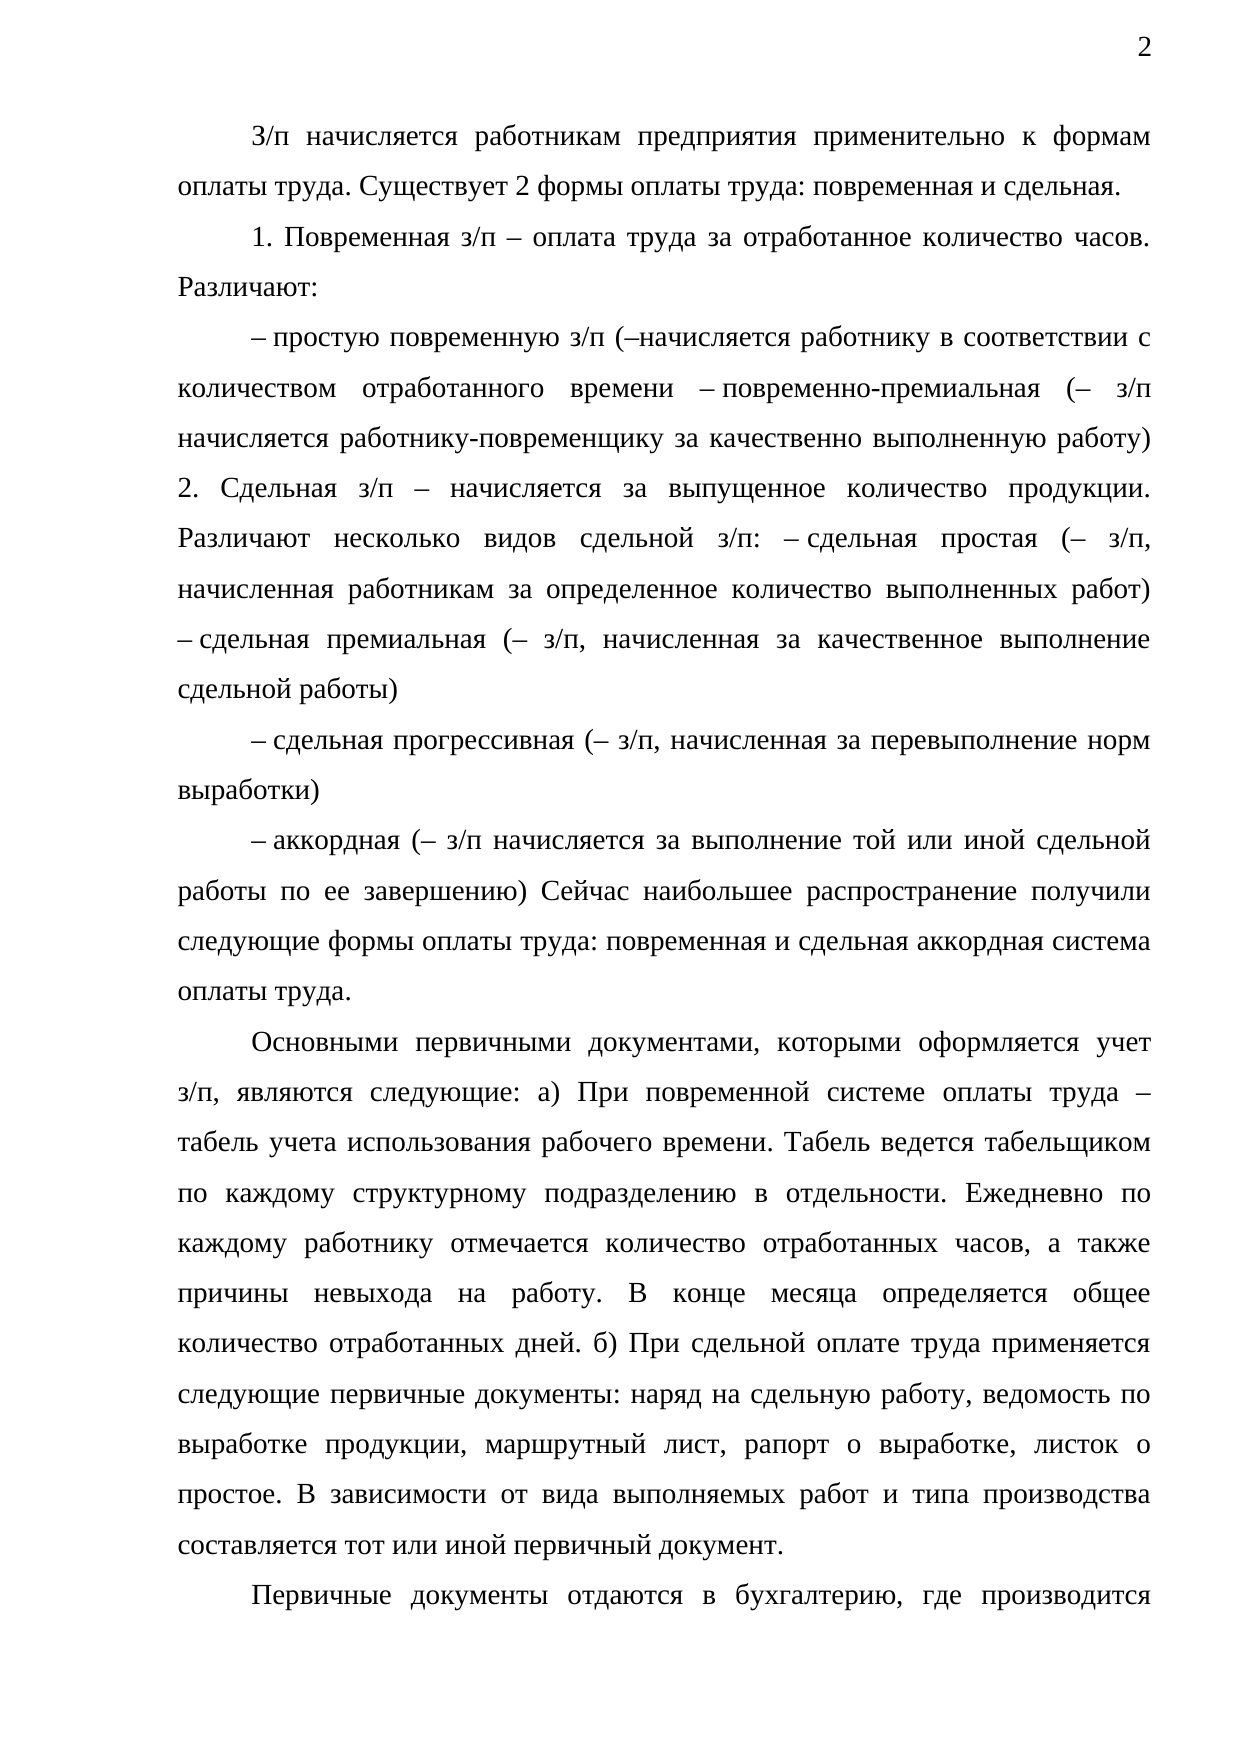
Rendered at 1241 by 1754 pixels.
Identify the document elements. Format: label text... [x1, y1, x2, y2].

text – сдельная прогрессивная (– з/п, начисленная за перевыполнение норм выработки) [177, 722, 1152, 806]
text – простую повременную з/п (–начисляется работнику в соответствии с количеством отработанного времени – повременно-премиальная (– з/п начисляется работнику-повременщику за качественно выполненную работу) 2. Сдельная з/п – начисляется за выпущенное количество продукции. Различают несколько видов сдельной з/п: – сдельная простая (– з/п, начисленная работникам за определенное количество выполненных работ) – сдельная премиальная (– з/п, начисленная за качественное выполнение сдельной работы) [177, 319, 1152, 705]
text 1. Повременная з/п – оплата труда за отработанное количество часов. Различают: [177, 219, 1152, 303]
text Основными первичными документами, которыми оформляется учет з/п, являются следующие: а) При повременной системе оплаты труда – табель учета использования рабочего времени. Табель ведется табельщиком по каждому структурному подразделению в отдельности. Ежедневно по каждому работнику отмечается количество отработанных часов, а также причины невыхода на работу. В конце месяца определяется общее количество отработанных дней. б) При сдельной оплате труда применяется следующие первичные документы: наряд на сдельную работу, ведомость по выработке продукции, маршрутный лист, рапорт о выработке, листок о простое. В зависимости от вида выполняемых работ и типа производства составляется тот или иной первичный документ. [177, 1024, 1152, 1560]
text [177, 1577, 1152, 1611]
text – аккордная (– з/п начисляется за выполнение той или иной сдельной работы по ее завершению) Сейчас наибольшее распространение получили следующие формы оплаты труда: повременная и сдельная аккордная система оплаты труда. [177, 822, 1152, 1007]
text З/п начисляется работникам предприятия применительно к формам оплаты труда. Существует 2 формы оплаты труда: повременная и сдельная. [177, 118, 1152, 202]
